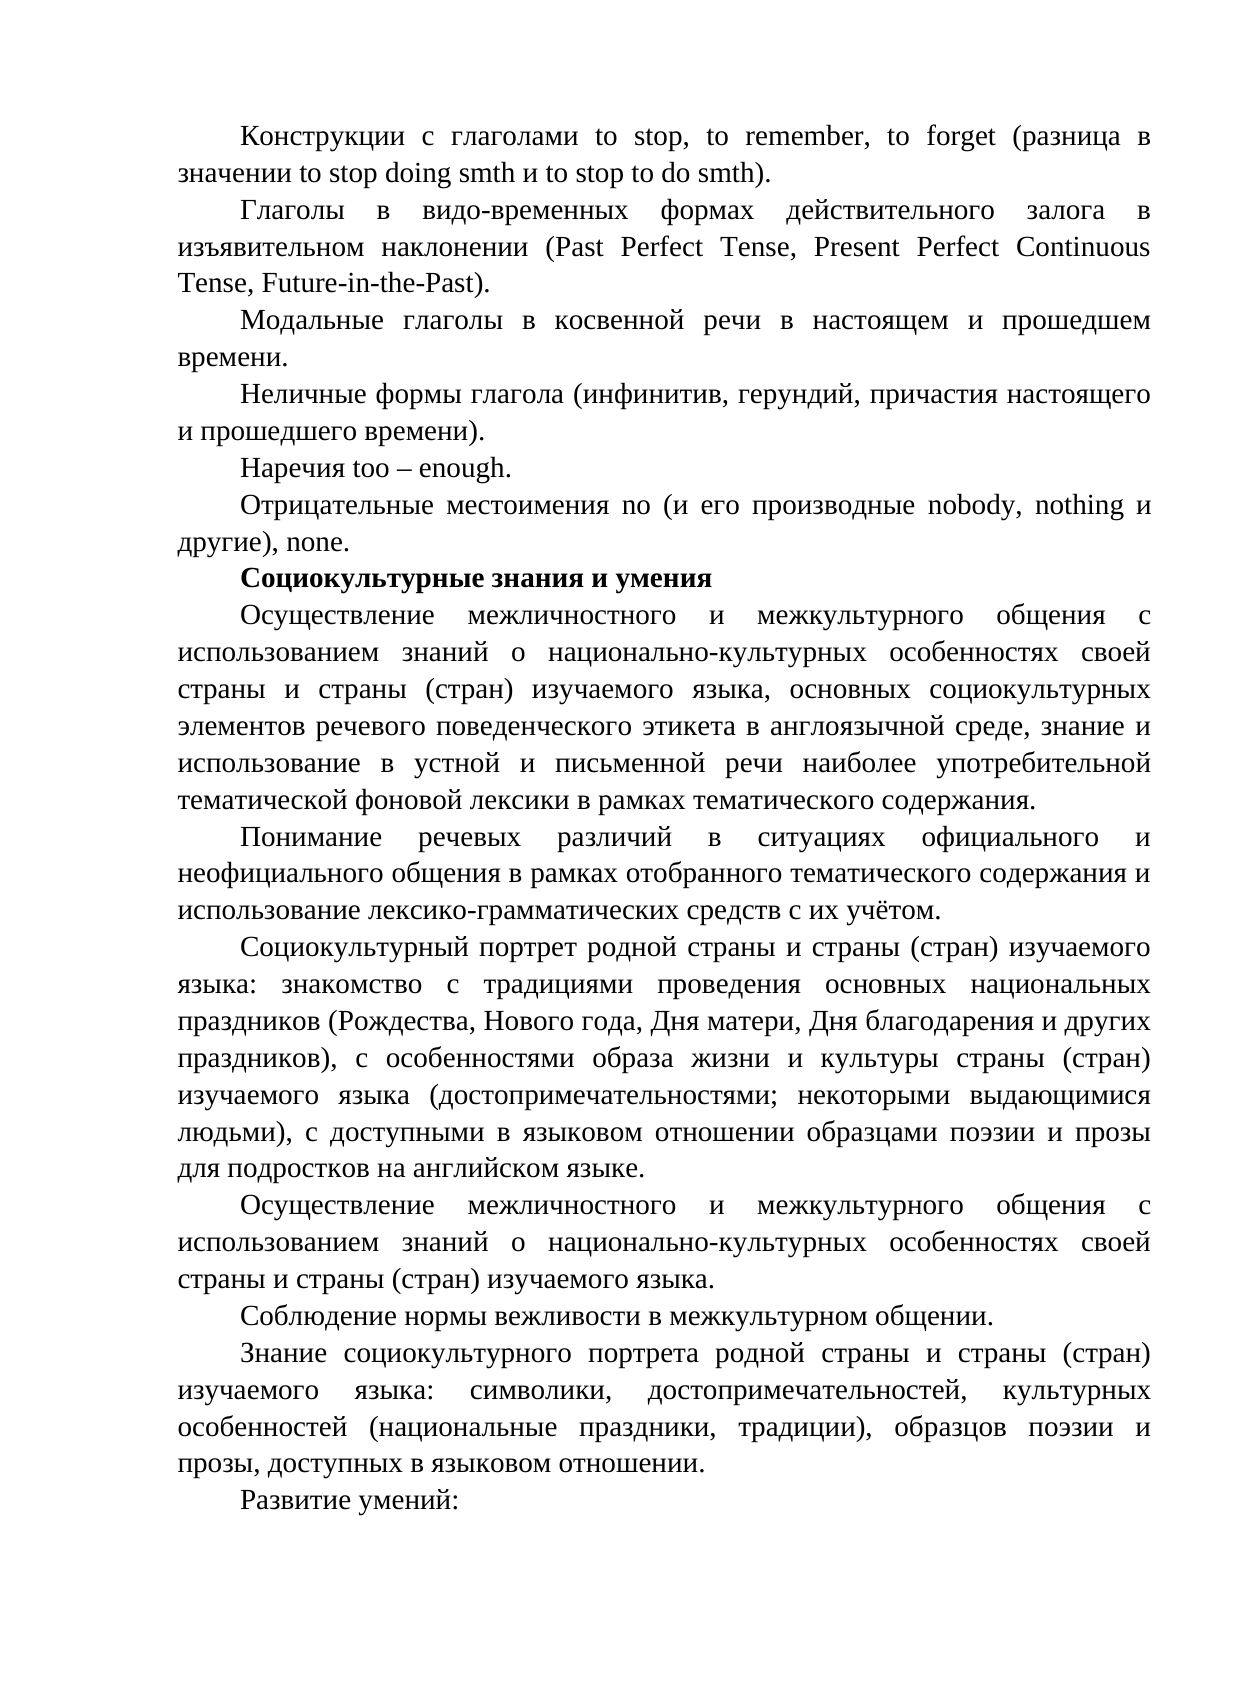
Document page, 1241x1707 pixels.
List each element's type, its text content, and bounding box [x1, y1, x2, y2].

text Социокультурные знания и умения [177, 561, 1152, 594]
text Социокультурный портрет родной страны и страны (стран) изучаемого языка: знакомство с традициями проведения основных национальных праздников (Рождества, Нового года, Дня матери, Дня благодарения и других праздников), с особенностями образа жизни и культуры страны (стран) изучаемого языка (достопримечательностями; некоторыми выдающимися людьми), с доступными в языковом отношении образцами поэзии и прозы для подростков на английском языке. [177, 929, 1152, 1184]
text Осуществление межличностного и межкультурного общения с использованием знаний о национально-культурных особенностях своей страны и страны (стран) изучаемого языка, основных социокультурных элементов речевого поведенческого этикета в англоязычной среде, знание и использование в устной и письменной речи наиболее употребительной тематической фоновой лексики в рамках тематического содержания. [177, 597, 1152, 815]
text Наречия too – enough. [177, 450, 1152, 483]
text Понимание речевых различий в ситуациях официального и неофициального общения в рамках отобранного тематического содержания и использование лексико-грамматических средств с их учётом. [177, 819, 1152, 926]
text Модальные глаголы в косвенной речи в настоящем и прошедшем времени. [177, 302, 1152, 373]
text Знание социокультурного портрета родной страны и страны (стран) изучаемого языка: символики, достопримечательностей, культурных особенностей (национальные праздники, традиции), образцов поэзии и прозы, доступных в языковом отношении. [177, 1335, 1152, 1479]
text Отрицательные местоимения no (и его производные nobody, nothing и другие), none. [177, 487, 1152, 557]
text Развитие умений: [177, 1482, 1152, 1516]
text Глаголы в видо-временных формах действительного залога в изъявительном наклонении (Past Perfect Tense, Present Perfect Continuous Tense, Future-in-the-Past). [177, 192, 1152, 299]
text Конструкции c глаголами to stop, to remember, to forget (разница в значении to stop doing smth и to stop to do smth). [177, 118, 1152, 188]
text Осуществление межличностного и межкультурного общения с использованием знаний о национально-культурных особенностях своей страны и страны (стран) изучаемого языка. [177, 1187, 1152, 1295]
text Соблюдение нормы вежливости в межкультурном общении. [177, 1298, 1152, 1332]
text Неличные формы глагола (инфинитив, герундий, причастия настоящего и прошедшего времени). [177, 376, 1152, 447]
